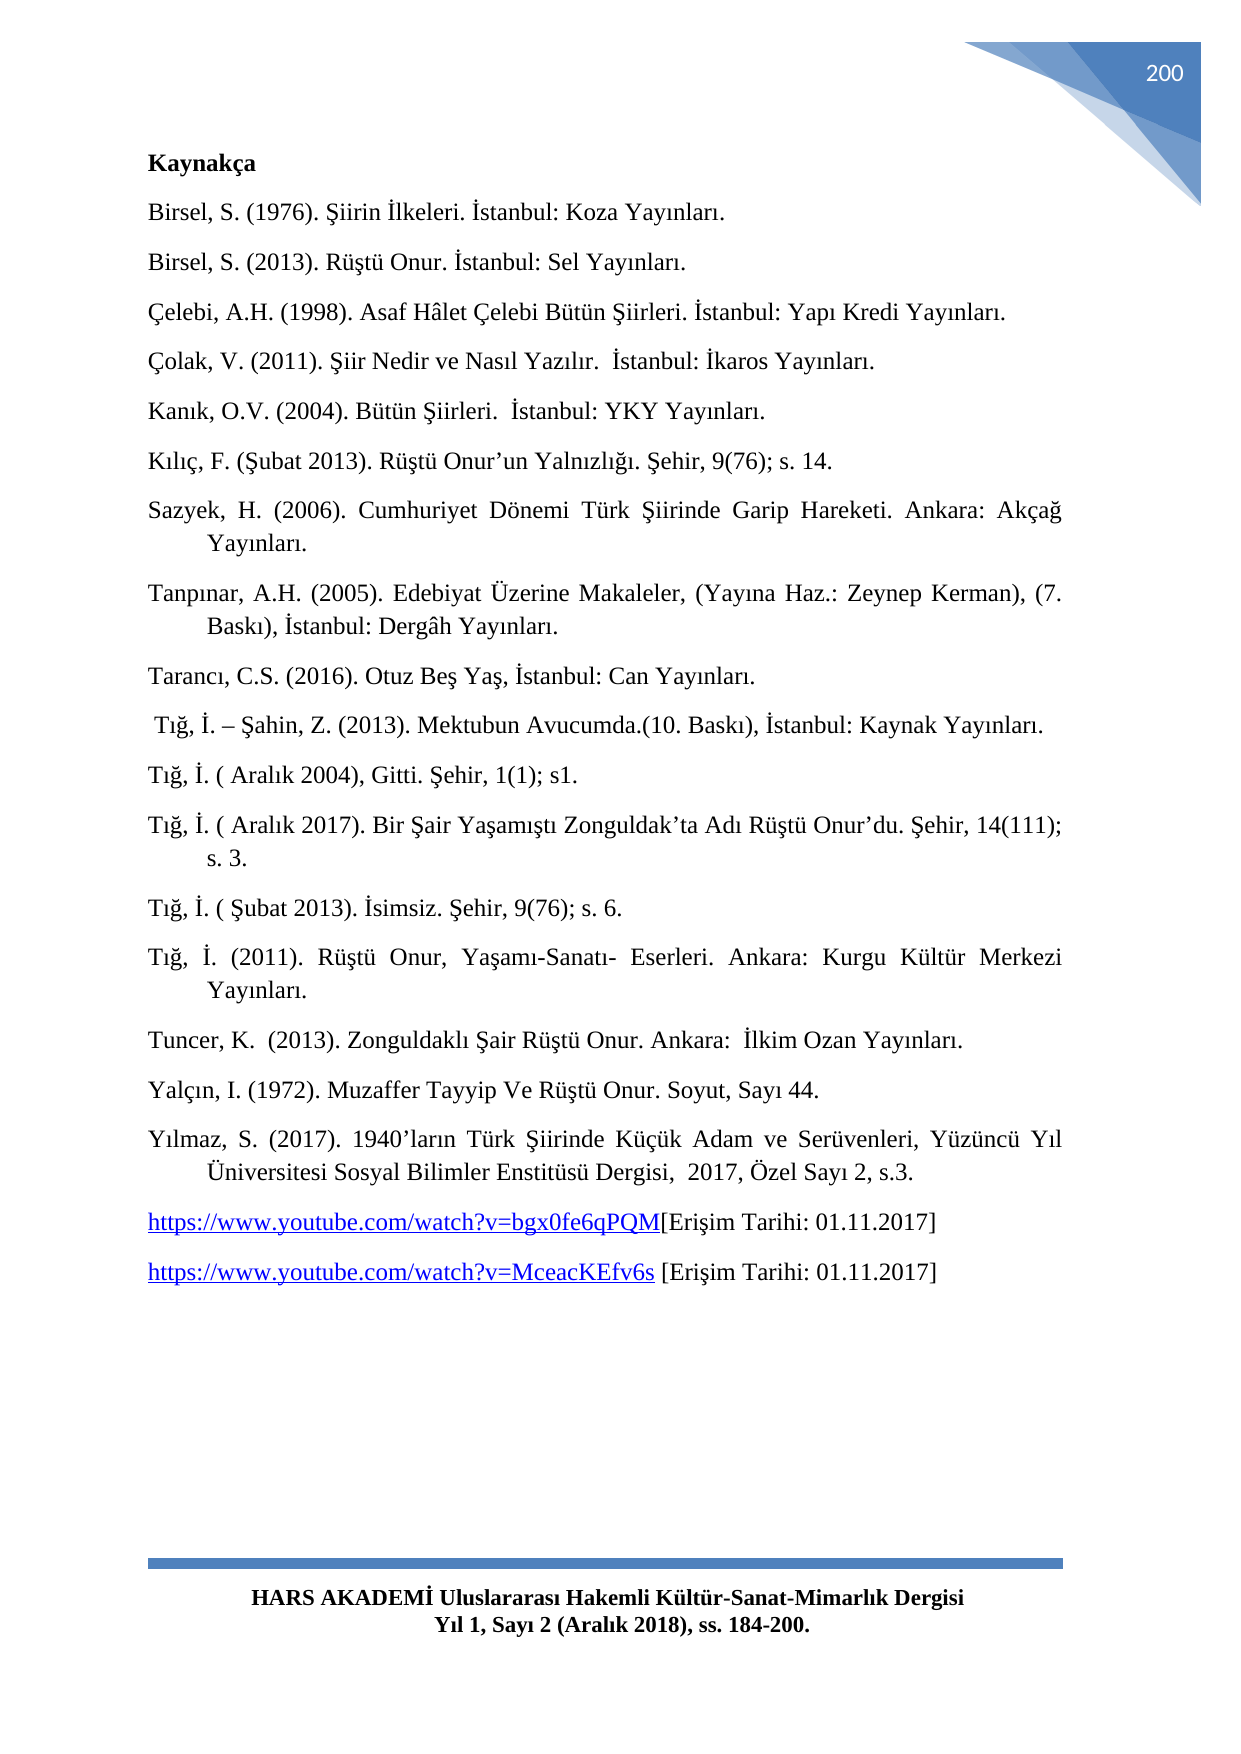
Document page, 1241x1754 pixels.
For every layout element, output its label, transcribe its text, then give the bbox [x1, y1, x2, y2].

text Kaynakça [148, 148, 1063, 176]
text Yılmaz, S. (2017). 1940’ların Türk Şiirinde Küçük Adam ve Serüvenleri, Yüzüncü Yıl Üniversitesi Sosyal Bilimler Enstitüsü Dergisi, 2017, Özel Sayı 2, s.3. [148, 1124, 1063, 1186]
text Sazyek, H. (2006). Cumhuriyet Dönemi Türk Şiirinde Garip Hareketi. Ankara: Akçağ Yayınları. [148, 495, 1063, 557]
text https://www.youtube.com/watch?v=MceacKEfv6s [Erişim Tarihi: 01.11.2017] [148, 1257, 1063, 1286]
text Tarancı, C.S. (2016). Otuz Beş Yaş, İstanbul: Can Yayınları. [148, 661, 1063, 689]
text Çelebi, A.H. (1998). Asaf Hâlet Çelebi Bütün Şiirleri. İstanbul: Yapı Kredi Yayınları. [148, 297, 1063, 325]
text Birsel, S. (1976). Şiirin İlkeleri. İstanbul: Koza Yayınları. [148, 197, 1063, 226]
text Kılıç, F. (Şubat 2013). Rüştü Onur’un Yalnızlığı. Şehir, 9(76); s. 14. [148, 446, 1063, 474]
text Yalçın, I. (1972). Muzaffer Tayyip Ve Rüştü Onur. Soyut, Sayı 44. [148, 1075, 1063, 1103]
text https://www.youtube.com/watch?v=bgx0fe6qPQM[Erişim Tarihi: 01.11.2017] [148, 1207, 1063, 1236]
text Tığ, İ. (2011). Rüştü Onur, Yaşamı-Sanatı- Eserleri. Ankara: Kurgu Kültür Merkezi Yayınları. [148, 942, 1063, 1004]
text Tığ, İ. – Şahin, Z. (2013). Mektubun Avucumda.(10. Baskı), İstanbul: Kaynak Yayınları. [148, 711, 1063, 739]
text Kanık, O.V. (2004). Bütün Şiirleri. İstanbul: YKY Yayınları. [148, 396, 1063, 425]
picture [963, 42, 1201, 206]
text Tığ, İ. ( Aralık 2017). Bir Şair Yaşamıştı Zonguldak’ta Adı Rüştü Onur’du. Şehir, 14(111); s. 3. [148, 810, 1063, 872]
text Tığ, İ. ( Aralık 2004), Gitti. Şehir, 1(1); s1. [148, 760, 1063, 789]
text Çolak, V. (2011). Şiir Nedir ve Nasıl Yazılır. İstanbul: İkaros Yayınları. [148, 346, 1063, 375]
text Tuncer, K. (2013). Zonguldaklı Şair Rüştü Onur. Ankara: İlkim Ozan Yayınları. [148, 1025, 1063, 1054]
text Tanpınar, A.H. (2005). Edebiyat Üzerine Makaleler, (Yayına Haz.: Zeynep Kerman), (7. Baskı), İstanbul: Dergâh Yayınları. [148, 578, 1063, 640]
text Tığ, İ. ( Şubat 2013). İsimsiz. Şehir, 9(76); s. 6. [148, 893, 1063, 921]
text Birsel, S. (2013). Rüştü Onur. İstanbul: Sel Yayınları. [148, 247, 1063, 276]
